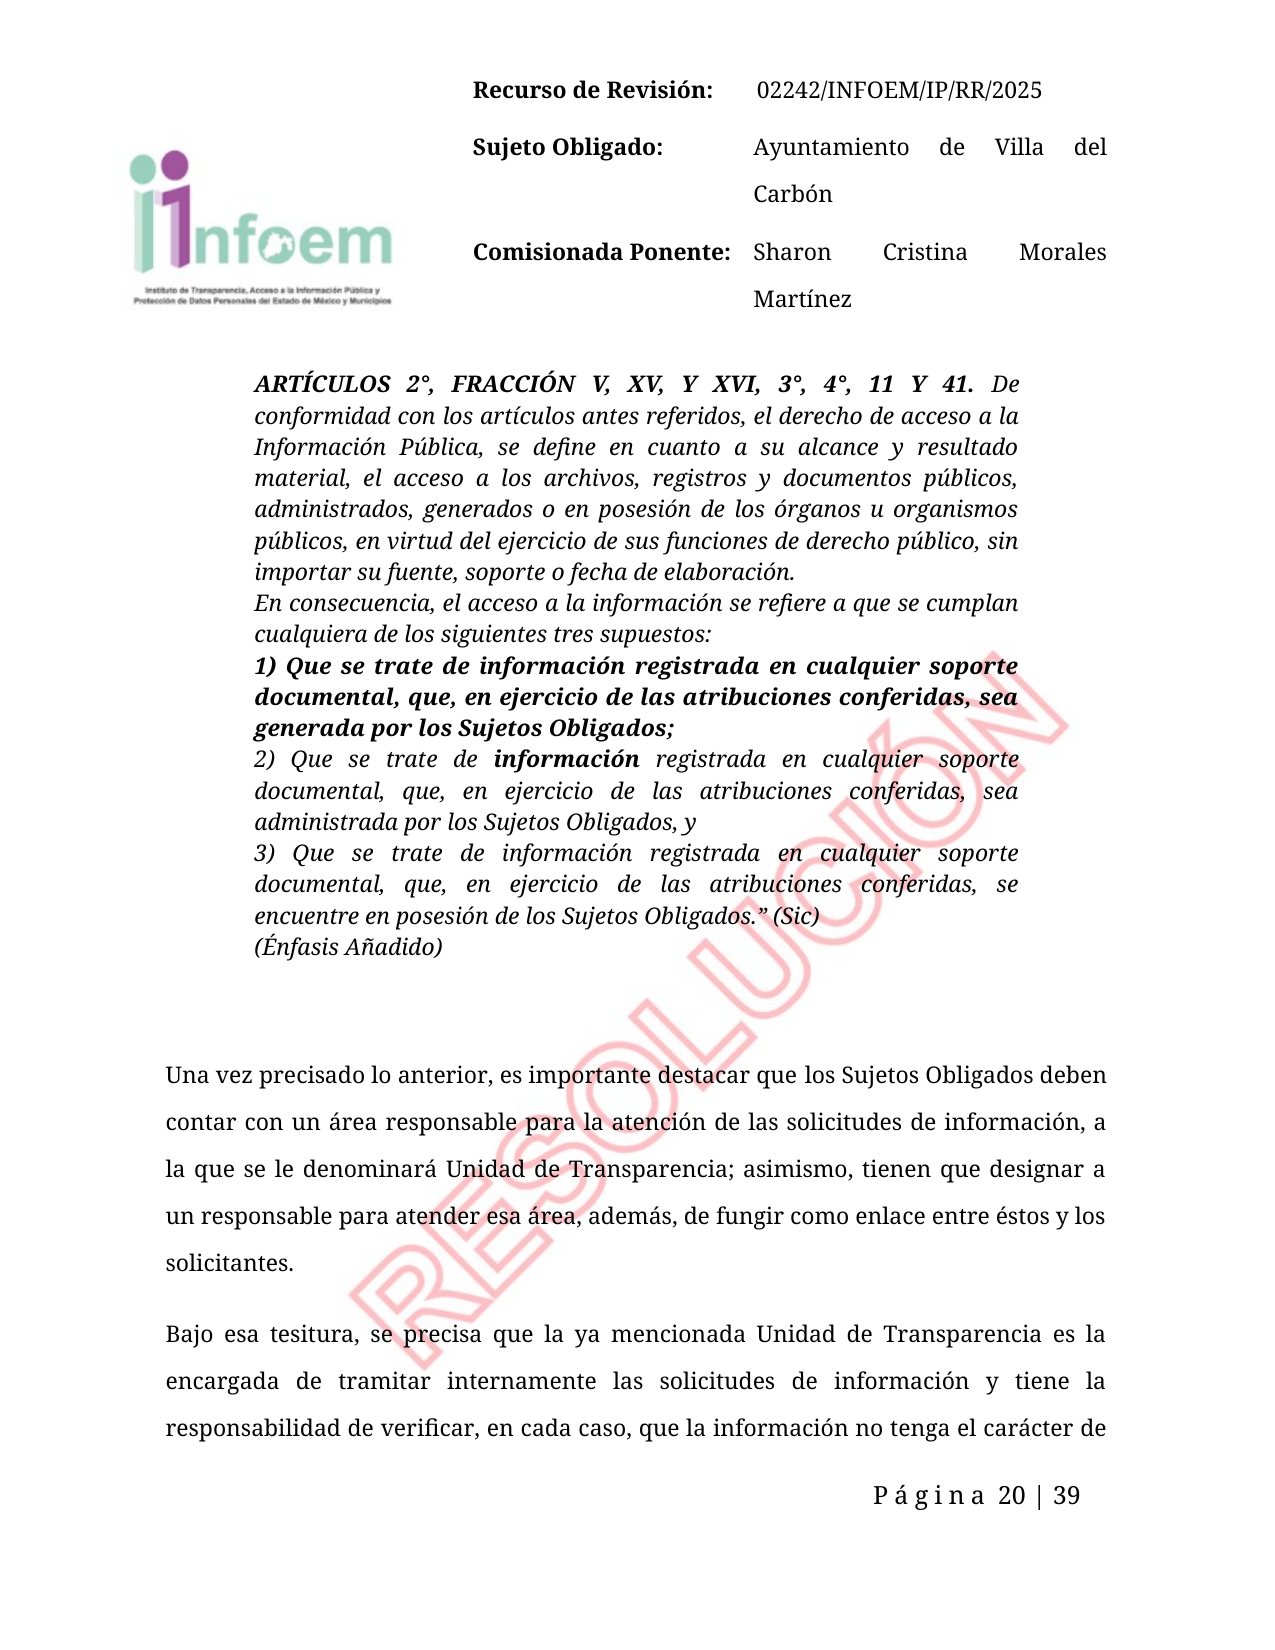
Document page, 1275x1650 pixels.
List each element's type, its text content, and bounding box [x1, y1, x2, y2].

title En consecuencia, el acceso a la información se refiere a que se cumplan cualquiera de los siguientes tres supuestos: [254, 587, 1022, 649]
picture [905, 85, 912, 94]
picture [577, 85, 581, 96]
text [165, 1318, 1107, 1443]
title (Énfasis Añadido) [254, 931, 1022, 962]
picture [870, 85, 879, 97]
text Una vez precisado lo anterior, es importante destacar que los Sujetos Obligados deben contar con un área responsable para la atención de las solicitudes de información, a la que se le denominará Unidad de Transparencia; asimismo, tienen que designar a un responsable para atender esa área, además, de fungir como enlace entre éstos y los solicitantes. [165, 1059, 1107, 1278]
title 2) Que se trate de información registrada en cualquier soporte documental, que, en ejercicio de las atribuciones conferidas, sea administrada por los Sujetos Obligados, y [254, 743, 1022, 837]
picture [1007, 85, 1013, 97]
title 3) Que se trate de información registrada en cualquier soporte documental, que, en ejercicio de las atribuciones conferidas, se encuentre en posesión de los Sujetos Obligados.” (Sic) [254, 837, 1022, 931]
picture [843, 85, 848, 93]
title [254, 368, 1022, 587]
picture [681, 87, 685, 97]
picture [557, 87, 561, 97]
title 1) Que se trate de información registrada en cualquier soporte documental, que, en ejercicio de las atribuciones conferidas, sea generada por los Sujetos Obligados; [254, 649, 1022, 743]
picture [759, 85, 765, 97]
picture [0, 85, 1275, 1650]
